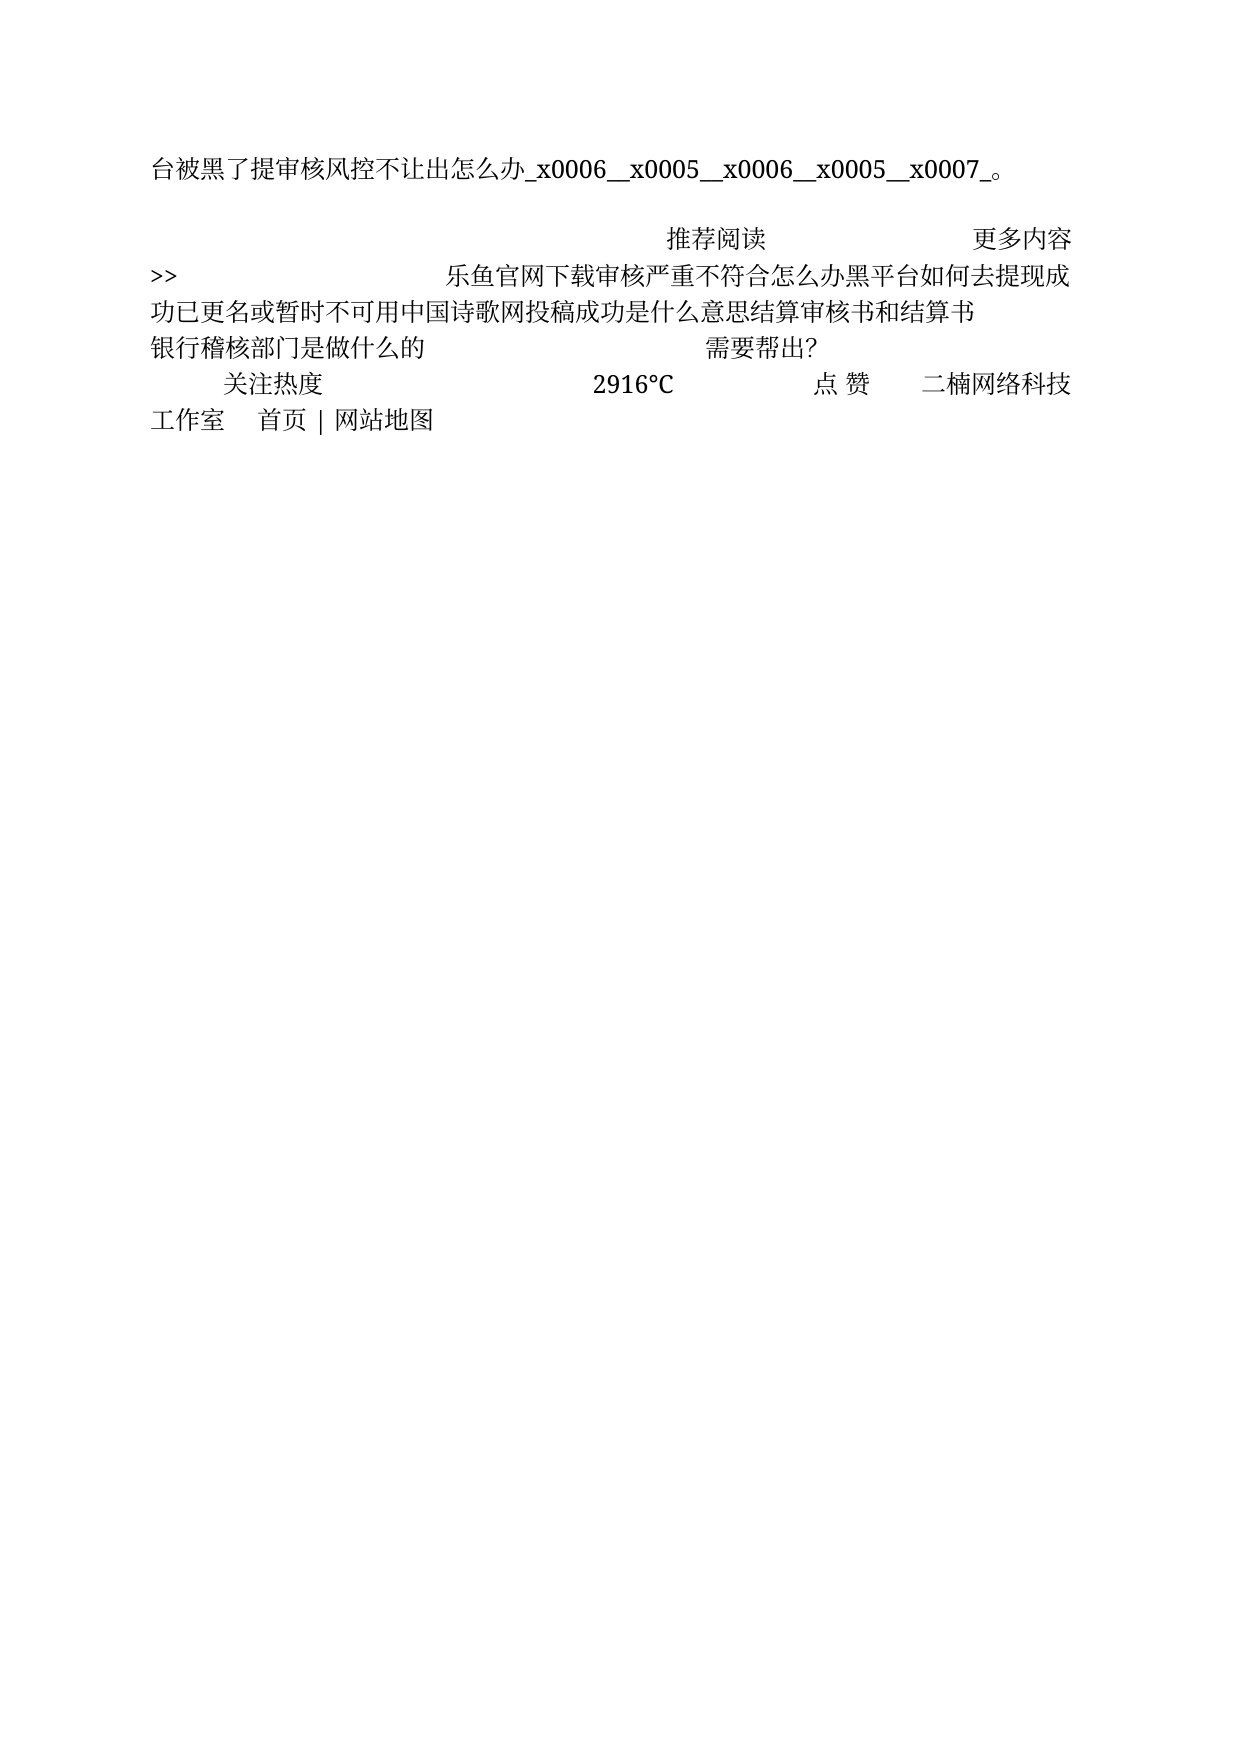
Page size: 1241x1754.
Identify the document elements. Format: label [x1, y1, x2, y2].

text [150, 150, 1090, 436]
